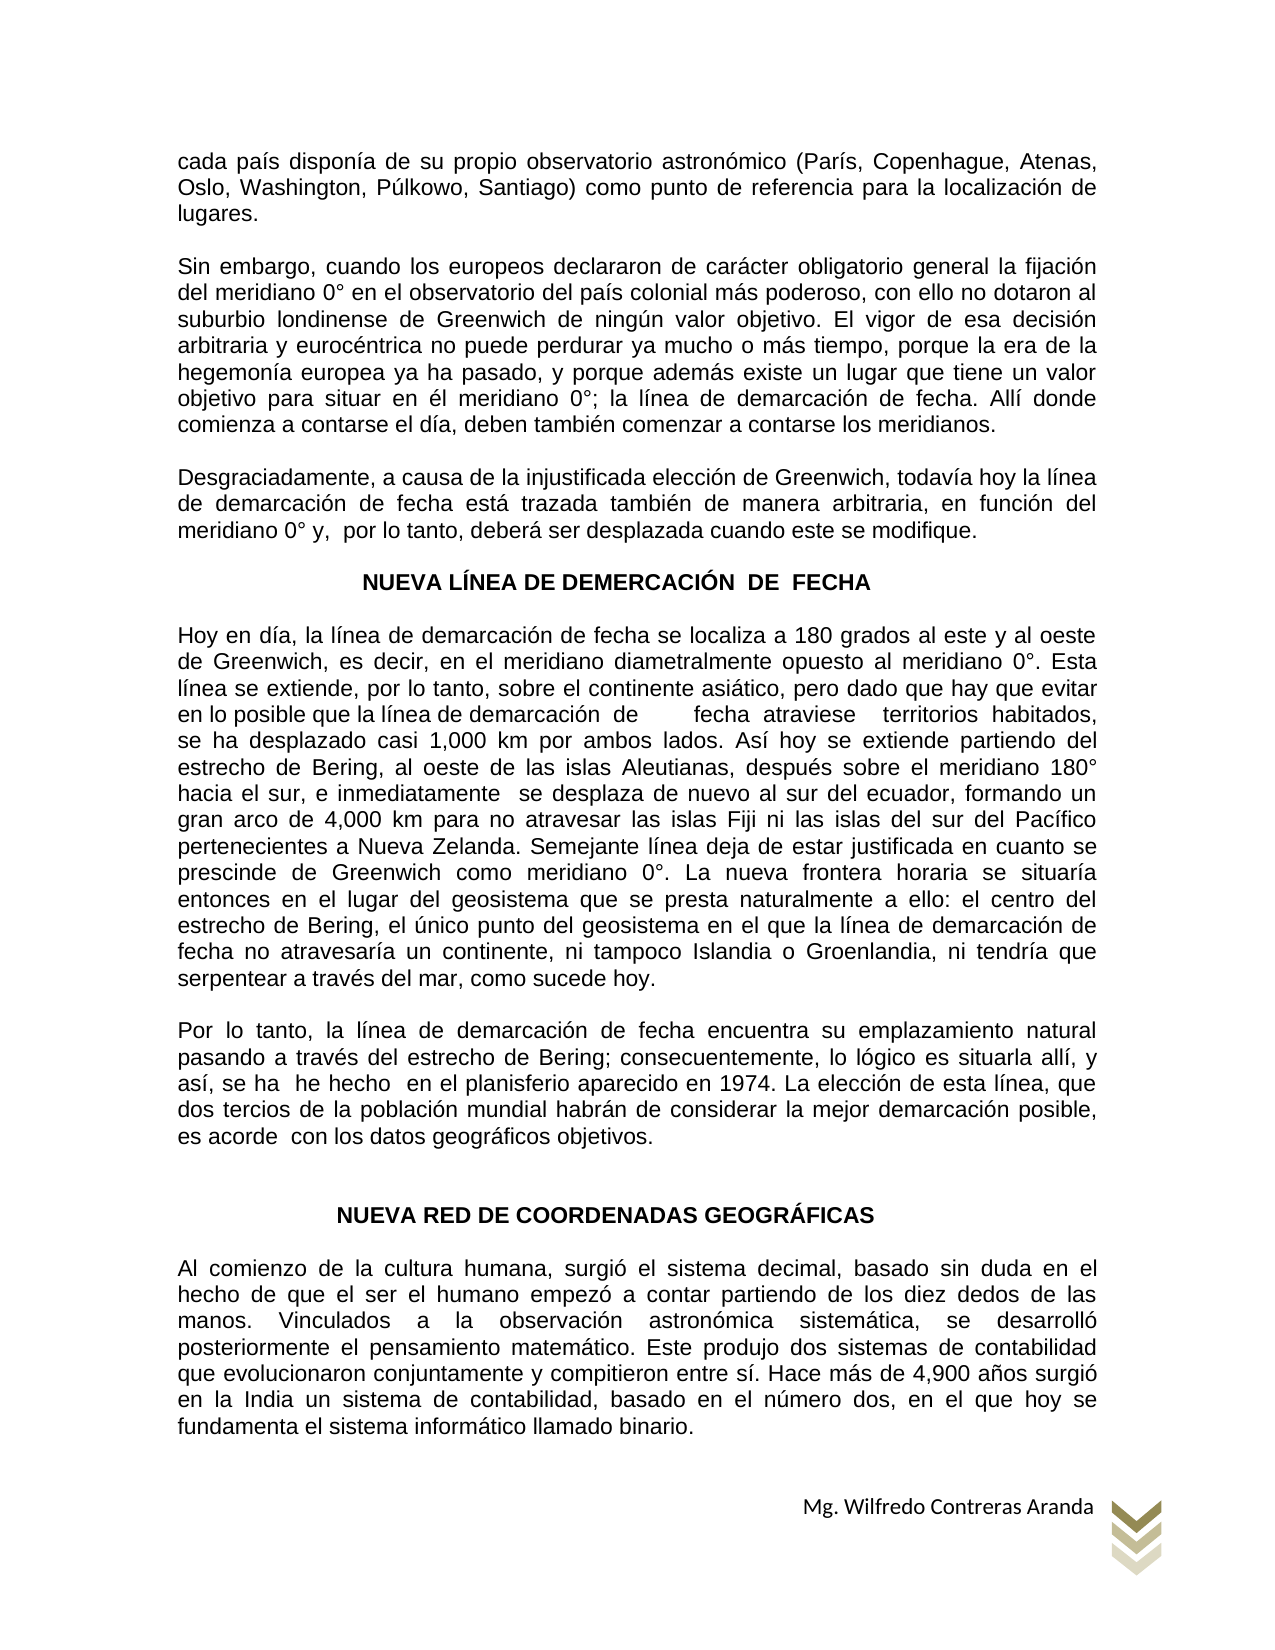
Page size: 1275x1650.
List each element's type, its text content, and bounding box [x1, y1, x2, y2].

text Por lo tanto, la línea de demarcación de fecha encuentra su emplazamiento natural pasando a través del estrecho de Bering; consecuentemente, lo lógico es situarla allí, y así, se ha he hecho en el planisferio aparecido en 1974. La elección de esta línea, que dos tercios de la población mundial habrán de considerar la mejor demarcación posible, es acorde con los datos geográficos objetivos. [177, 1017, 1098, 1149]
text Al comienzo de la cultura humana, surgió el sistema decimal, basado sin duda en el hecho de que el ser el humano empezó a contar partiendo de los diez dedos de las manos. Vinculados a la observación astronómica sistemática, se desarrolló posteriormente el pensamiento matemático. Este produjo dos sistemas de contabilidad que evolucionaron conjuntamente y compitieron entre sí. Hace más de 4,900 años surgió en la India un sistema de contabilidad, basado en el número dos, en el que hoy se fundamenta el sistema informático llamado binario. [177, 1254, 1098, 1439]
text NUEVA RED DE COORDENADAS GEOGRÁFICAS [177, 1202, 1098, 1228]
text Hoy en día, la línea de demarcación de fecha se localiza a 180 grados al este y al oeste de Greenwich, es decir, en el meridiano diametralmente opuesto al meridiano 0°. Esta línea se extiende, por lo tanto, sobre el continente asiático, pero dado que hay que evitar en lo posible que la línea de demarcación de fecha atraviese territorios habitados, se ha desplazado casi 1,000 km por ambos lados. Así hoy se extiende partiendo del estrecho de Bering, al oeste de las islas Aleutianas, después sobre el meridiano 180° hacia el sur, e inmediatamente se desplaza de nuevo al sur del ecuador, formando un gran arco de 4,000 km para no atravesar las islas Fiji ni las islas del sur del Pacífico pertenecientes a Nueva Zelanda. Semejante línea deja de estar justificada en cuanto se prescinde de Greenwich como meridiano 0°. La nueva frontera horaria se situaría entonces en el lugar del geosistema que se presta naturalmente a ello: el centro del estrecho de Bering, el único punto del geosistema en el que la línea de demarcación de fecha no atravesaría un continente, ni tampoco Islandia o Groenlandia, ni tendría que serpentear a través del mar, como sucede hoy. [177, 622, 1098, 991]
text NUEVA LÍNEA DE DEMERCACIÓN DE FECHA [177, 569, 1098, 596]
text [177, 148, 1098, 227]
text Desgraciadamente, a causa de la injustificada elección de Greenwich, todavía hoy la línea de demarcación de fecha está trazada también de manera arbitraria, en función del meridiano 0° y, por lo tanto, deberá ser desplazada cuando este se modifique. [177, 464, 1098, 543]
text Sin embargo, cuando los europeos declararon de carácter obligatorio general la fijación del meridiano 0° en el observatorio del país colonial más poderoso, con ello no dotaron al suburbio londinense de Greenwich de ningún valor objetivo. El vigor de esa decisión arbitraria y eurocéntrica no puede perdurar ya mucho o más tiempo, porque la era de la hegemonía europea ya ha pasado, y porque además existe un lugar que tiene un valor objetivo para situar en él meridiano 0°; la línea de demarcación de fecha. Allí donde comienza a contarse el día, deben también comenzar a contarse los meridianos. [177, 253, 1098, 437]
